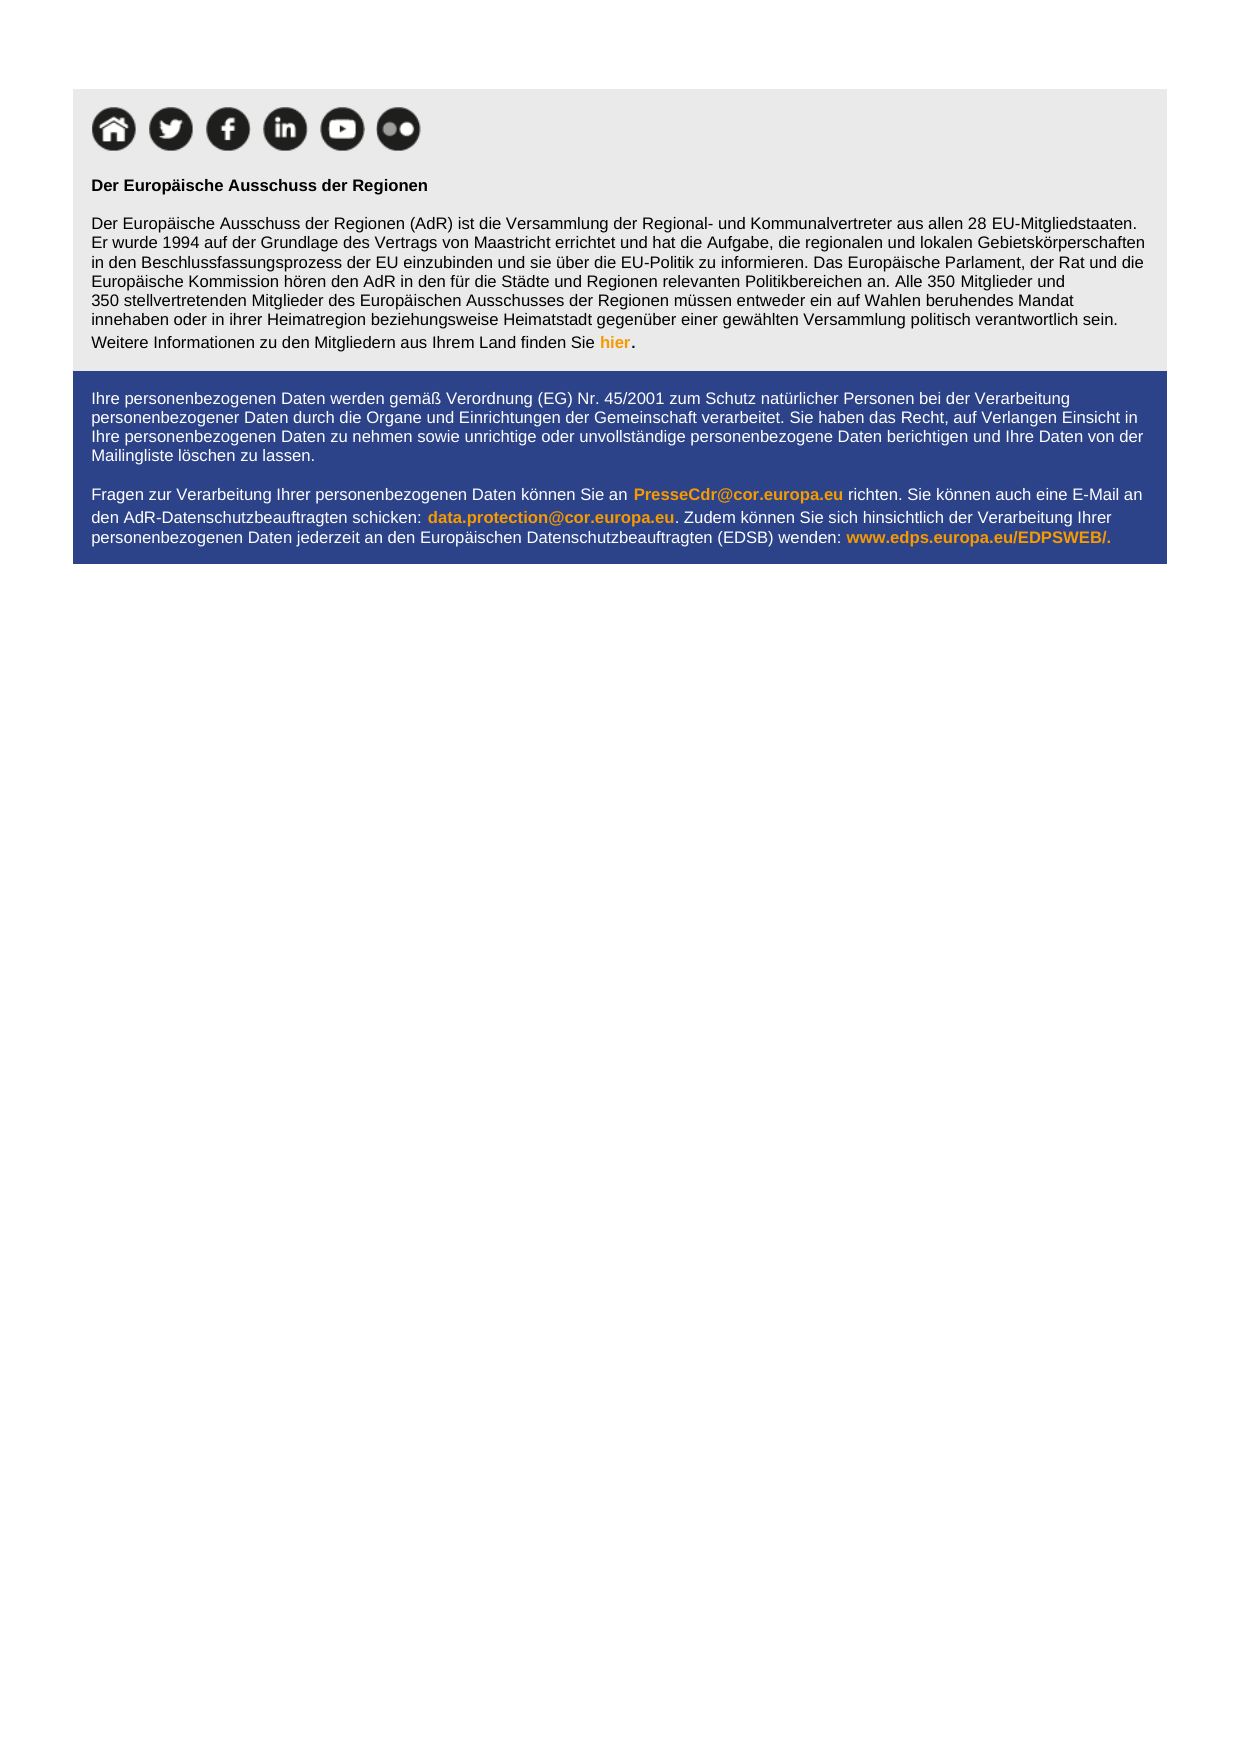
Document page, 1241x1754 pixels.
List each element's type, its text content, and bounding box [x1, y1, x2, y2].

picture [376, 106, 422, 152]
picture [262, 106, 308, 152]
picture [319, 106, 365, 152]
picture [205, 106, 251, 152]
picture [148, 106, 194, 152]
table_cell Ihre personenbezogenen Daten werden gemäß Verordnung (EG) Nr. 45/2001 zum Schutz natürlicher Personen bei der Verarbeitung personenbezogener Daten durch die Organe und Einrichtungen der Gemeinschaft verarbeitet. Sie haben das Recht, auf Verlangen Einsicht in Ihre personenbezogenen Daten zu nehmen sowie unrichtige oder unvollständige personenbezogene Daten berichtigen und Ihre Daten von der Mailingliste löschen zu lassen. Fragen zur Verarbeitung Ihrer personenbezogenen Daten können Sie an PresseCdr@cor.europa.eu richten. Sie können auch eine E-Mail an den AdR-Datenschutzbeauftragten schicken: data.protection@cor.europa.eu. Zudem können Sie sich hinsichtlich der Verarbeitung Ihrer personenbezogenen Daten jederzeit an den Europäischen Datenschutzbeauftragten (EDSB) wenden: www.edps.europa.eu/EDPSWEB/. [73, 371, 1167, 564]
table_cell Der Europäische Ausschuss der Regionen Der Europäische Ausschuss der Regionen (AdR) ist die Versammlung der Regional- und Kommunalvertreter aus allen 28 EU-Mitgliedstaaten. Er wurde 1994 auf der Grundlage des Vertrags von Maastricht errichtet und hat die Aufgabe, die regionalen und lokalen Gebietskörperschaften in den Beschlussfassungsprozess der EU einzubinden und sie über die EU-Politik zu informieren. Das Europäische Parlament, der Rat und die Europäische Kommission hören den AdR in den für die Städte und Regionen relevanten Politikbereichen an. Alle 350 Mitglieder und 350 stellvertretenden Mitglieder des Europäischen Ausschusses der Regionen müssen entweder ein auf Wahlen beruhendes Mandat innehaben oder in ihrer Heimatregion beziehungsweise Heimatstadt gegenüber einer gewählten Versammlung politisch verantwortlich sein. Weitere Informationen zu den Mitgliedern aus Ihrem Land finden Sie hier. [73, 89, 1167, 371]
picture [91, 106, 137, 152]
